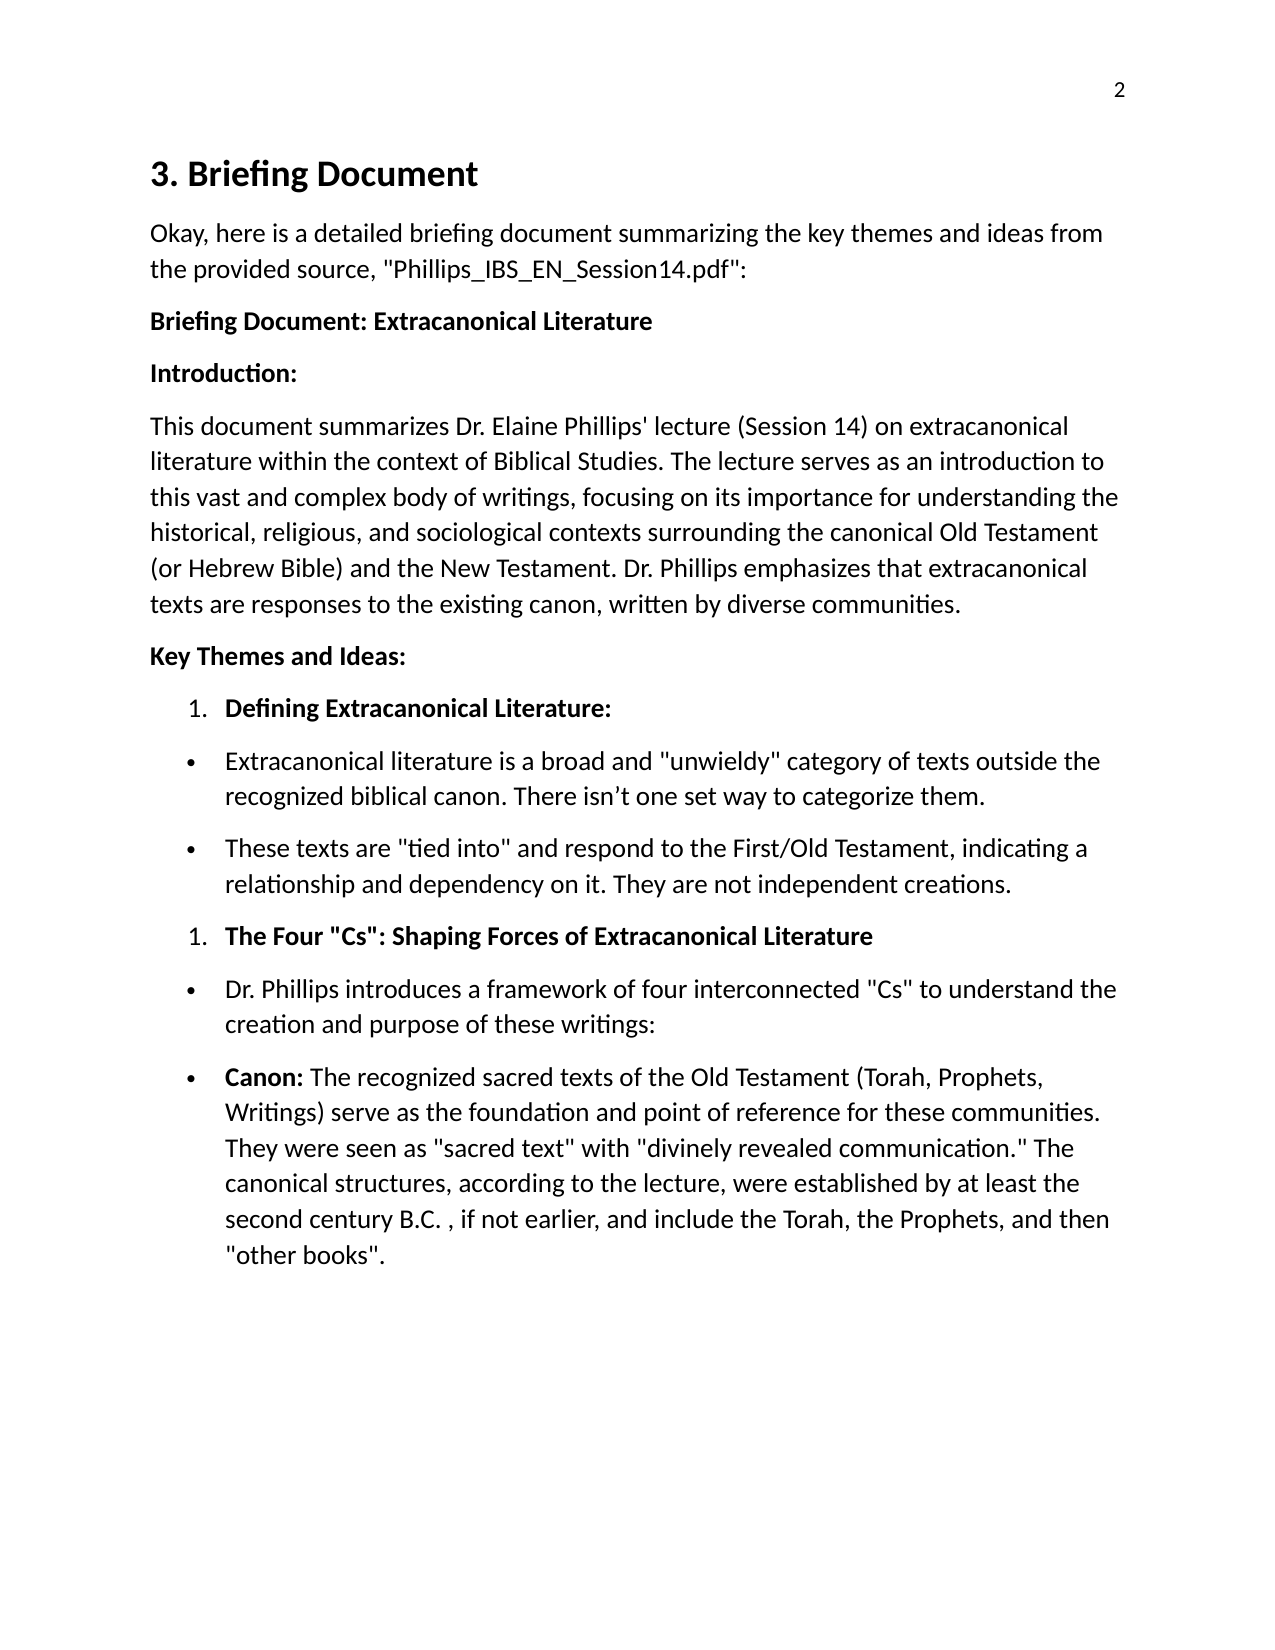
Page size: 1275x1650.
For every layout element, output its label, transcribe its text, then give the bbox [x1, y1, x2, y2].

list These texts are "tied into" and respond to the First/Old Testament, indicating a relationship and dependency on it. They are not independent creations. [187, 832, 1125, 900]
text Key Themes and Ideas: [150, 639, 1125, 672]
text This document summarizes Dr. Elaine Phillips' lecture (Session 14) on extracanonical literature within the context of Biblical Studies. The lecture serves as an introduction to this vast and complex body of writings, focusing on its importance for understanding the historical, religious, and sociological contexts surrounding the canonical Old Testament (or Hebrew Bible) and the New Testament. Dr. Phillips emphasizes that extracanonical texts are responses to the existing canon, written by diverse communities. [150, 409, 1125, 620]
text Briefing Document: Extracanonical Literature [150, 304, 1125, 337]
list Defining Extracanonical Literature: [187, 691, 1125, 724]
text Okay, here is a detailed briefing document summarizing the key themes and ideas from the provided source, "Phillips_IBS_EN_Session14.pdf": [150, 216, 1125, 285]
list Extracanonical literature is a broad and "unwieldy" category of texts outside the recognized biblical canon. There isn’t one set way to categorize them. [187, 744, 1125, 812]
list Dr. Phillips introduces a framework of four interconnected "Cs" to understand the creation and purpose of these writings: [187, 972, 1125, 1040]
list The Four "Cs": Shaping Forces of Extracanonical Literature [187, 919, 1125, 952]
list Canon: The recognized sacred texts of the Old Testament (Torah, Prophets, Writings) serve as the foundation and point of reference for these communities. They were seen as "sacred text" with "divinely revealed communication." The canonical structures, according to the lecture, were established by at least the second century B.C. , if not earlier, and include the Torah, the Prophets, and then "other books". [187, 1060, 1125, 1271]
text Introduction: [150, 356, 1125, 389]
text 3. Briefing DocumentTop of Form [150, 150, 1125, 196]
